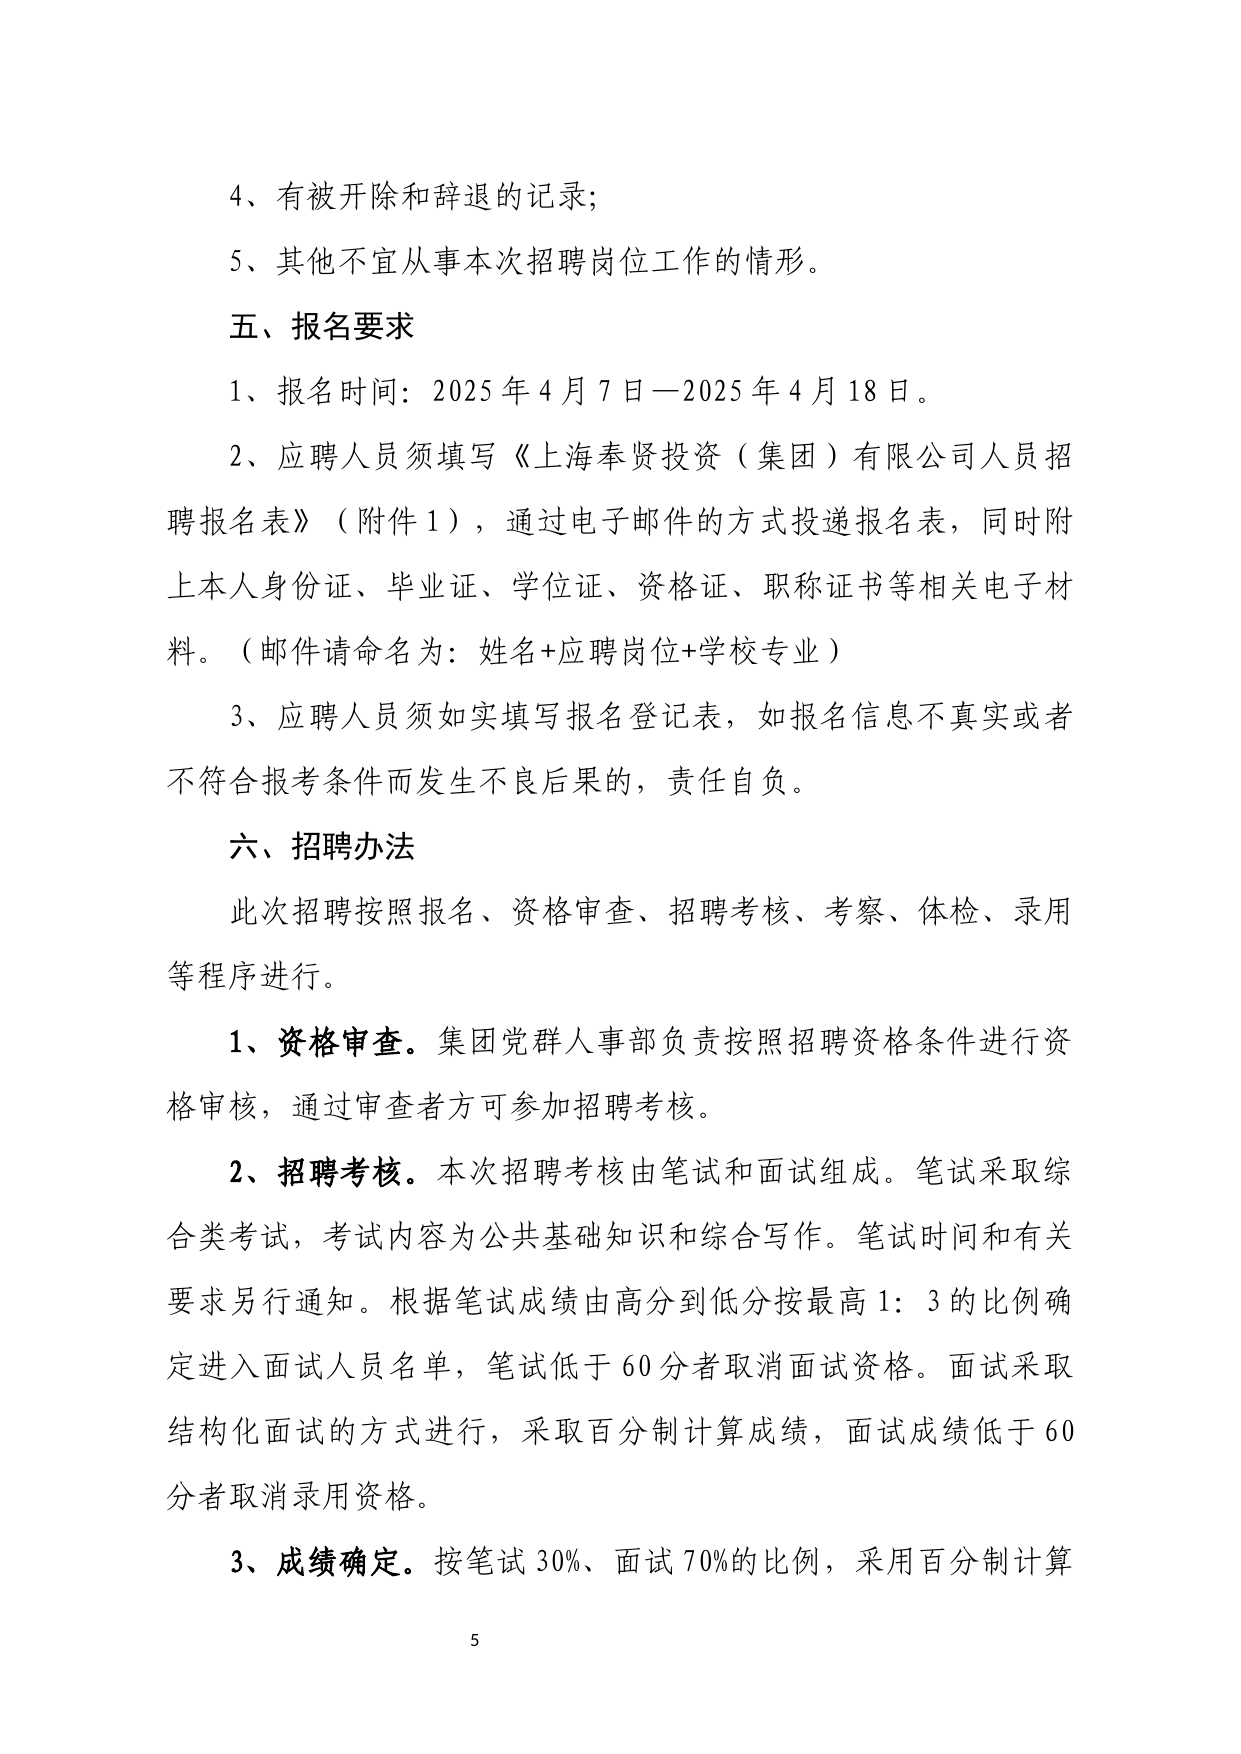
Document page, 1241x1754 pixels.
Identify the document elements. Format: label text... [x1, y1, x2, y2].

text 五、报名要求 [165, 292, 1075, 357]
text 1、报名时间：2025年4月7日—2025年4月18日。 [165, 357, 1075, 422]
text 1、资格审查。集团党群人事部负责按照招聘资格条件进行资格审核，通过审查者方可参加招聘考核。 [165, 1007, 1075, 1137]
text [165, 1527, 1075, 1592]
text 六、招聘办法 [165, 812, 1075, 877]
text 4、有被开除和辞退的记录； [165, 162, 1075, 227]
text 3、应聘人员须如实填写报名登记表，如报名信息不真实或者不符合报考条件而发生不良后果的，责任自负。 [165, 682, 1075, 812]
text 此次招聘按照报名、资格审查、招聘考核、考察、体检、录用等程序进行。 [165, 877, 1075, 1007]
text 5、其他不宜从事本次招聘岗位工作的情形。 [165, 227, 1075, 292]
text 2、招聘考核。本次招聘考核由笔试和面试组成。笔试采取综合类考试，考试内容为公共基础知识和综合写作。笔试时间和有关要求另行通知。根据笔试成绩由高分到低分按最高1：3的比例确定进入面试人员名单，笔试低于60分者取消面试资格。面试采取结构化面试的方式进行，采取百分制计算成绩，面试成绩低于60分者取消录用资格。 [165, 1137, 1075, 1527]
text 2、应聘人员须填写《上海奉贤投资（集团）有限公司人员招聘报名表》（附件1），通过电子邮件的方式投递报名表，同时附上本人身份证、毕业证、学位证、资格证、职称证书等相关电子材料。（邮件请命名为：姓名+应聘岗位+学校专业） [165, 422, 1075, 682]
